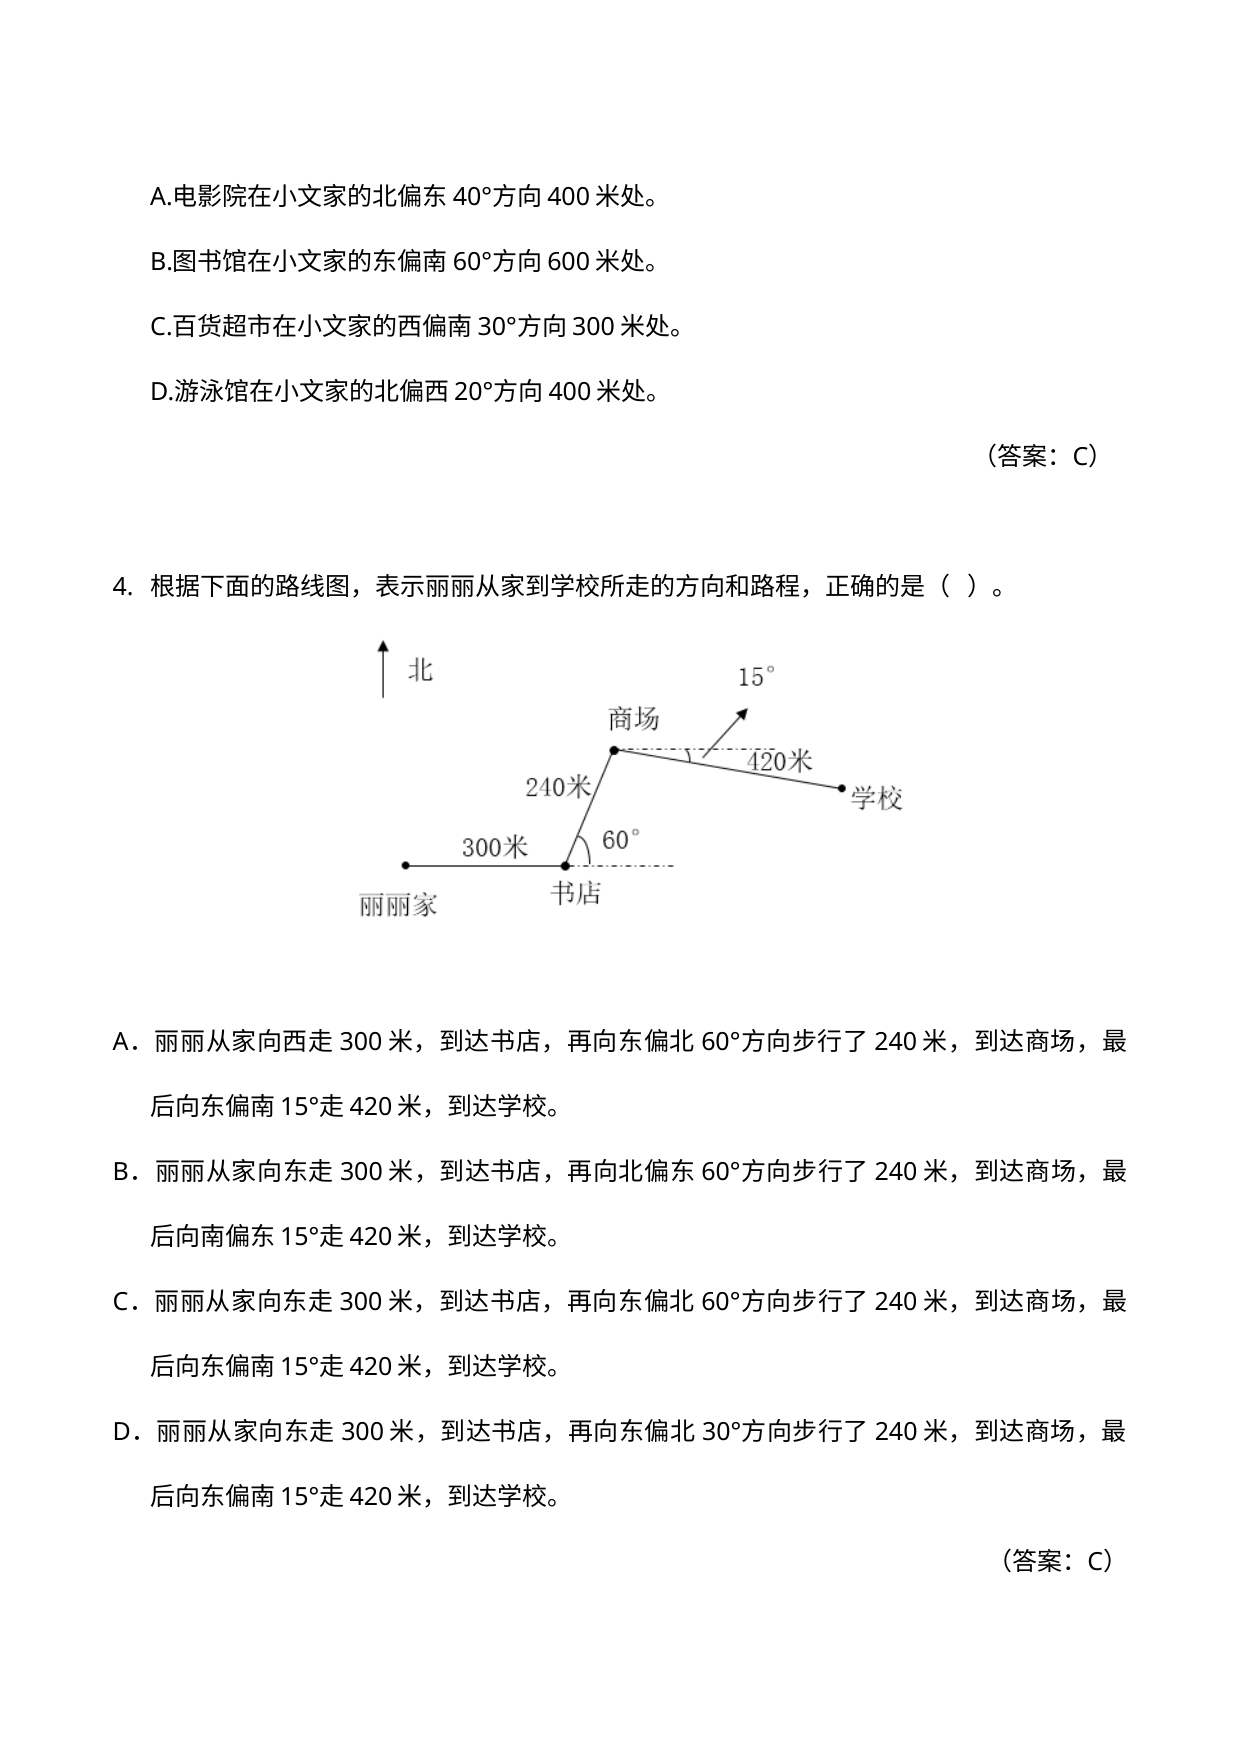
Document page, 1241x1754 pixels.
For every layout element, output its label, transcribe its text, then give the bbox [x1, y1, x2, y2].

picture [321, 619, 919, 940]
text C．丽丽从家向东走300米，到达书店，再向东偏北60°方向步行了240米，到达商场，最后向东偏南15°走420米，到达学校。 [112, 1267, 1128, 1397]
list （答案：C） [150, 1527, 1128, 1592]
list D.游泳馆在小文家的北偏西20°方向400米处。 [150, 357, 1128, 422]
text B．丽丽从家向东走300米，到达书店，再向北偏东60°方向步行了240米，到达商场，最后向南偏东15°走420米，到达学校。 [112, 1137, 1128, 1267]
list （答案：C） [150, 422, 1113, 487]
list 根据下面的路线图，表示丽丽从家到学校所走的方向和路程，正确的是（ ）。 [112, 552, 1128, 617]
list C.百货超市在小文家的西偏南30°方向300米处。 [150, 292, 1128, 357]
text D．丽丽从家向东走300米，到达书店，再向东偏北30°方向步行了240米，到达商场，最后向东偏南15°走420米，到达学校。 [112, 1397, 1128, 1527]
list A.电影院在小文家的北偏东40°方向400米处。 [150, 162, 1128, 227]
list B.图书馆在小文家的东偏南60°方向600米处。 [150, 227, 1128, 292]
text A．丽丽从家向西走300米，到达书店，再向东偏北60°方向步行了240米，到达商场，最后向东偏南15°走420米，到达学校。 [112, 1007, 1128, 1137]
